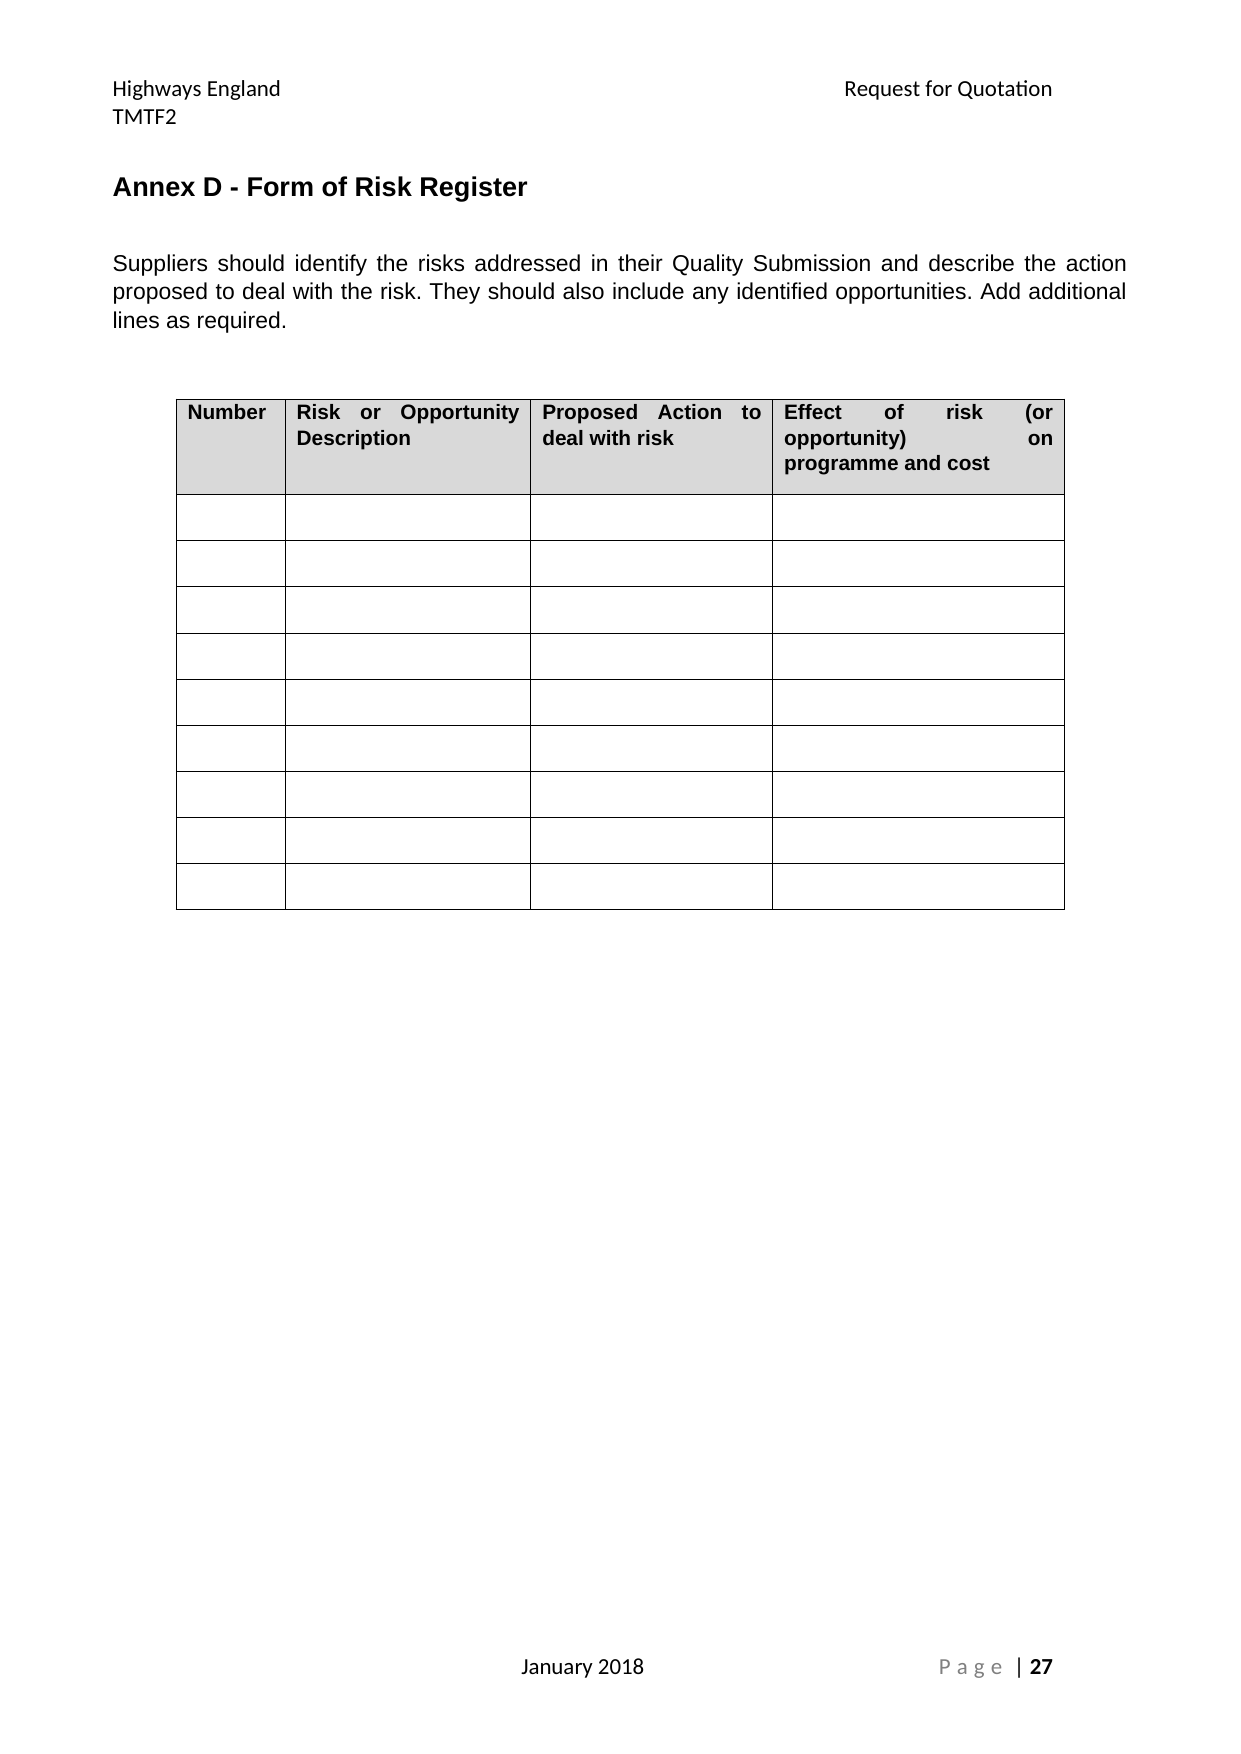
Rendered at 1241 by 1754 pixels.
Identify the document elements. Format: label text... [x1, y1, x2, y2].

table_cell [773, 864, 1064, 909]
table_cell [286, 726, 530, 771]
table_cell [177, 541, 285, 586]
table_cell [286, 541, 530, 586]
table_header Effect of risk (or opportunity) on programme and cost [773, 400, 1064, 494]
table_cell [286, 587, 530, 632]
table_cell [177, 864, 285, 909]
table_cell [773, 818, 1064, 863]
table_cell [177, 726, 285, 771]
subtitle Annex D - Form of Risk Register [112, 171, 1128, 202]
table_header Risk or Opportunity Description [286, 400, 530, 494]
table_cell [177, 680, 285, 725]
table_cell [773, 541, 1064, 586]
table_cell [286, 864, 530, 909]
table_cell [177, 818, 285, 863]
table_cell [531, 541, 772, 586]
table_cell [531, 680, 772, 725]
table_cell [531, 772, 772, 817]
table_cell [286, 772, 530, 817]
table_cell [177, 587, 285, 632]
table_cell [177, 495, 285, 540]
table_cell [773, 680, 1064, 725]
table_cell [531, 587, 772, 632]
table_cell [773, 587, 1064, 632]
table_header Proposed Action to deal with risk [531, 400, 772, 494]
table_cell [286, 634, 530, 678]
table_cell [773, 495, 1064, 540]
table_cell [773, 634, 1064, 678]
text Suppliers should identify the risks addressed in their Quality Submission and describe the action proposed to deal with the risk. They should also include any identified opportunities. Add additional lines as required. [112, 250, 1128, 333]
table_cell [177, 772, 285, 817]
table_cell [286, 818, 530, 863]
table_cell [531, 864, 772, 909]
table_cell [531, 495, 772, 540]
table_header Number [177, 400, 285, 494]
table_cell [286, 680, 530, 725]
table_cell [773, 772, 1064, 817]
table_cell [773, 726, 1064, 771]
table_cell [286, 495, 530, 540]
table_cell [531, 818, 772, 863]
table_cell [531, 634, 772, 678]
table_cell [177, 634, 285, 678]
table_cell [531, 726, 772, 771]
